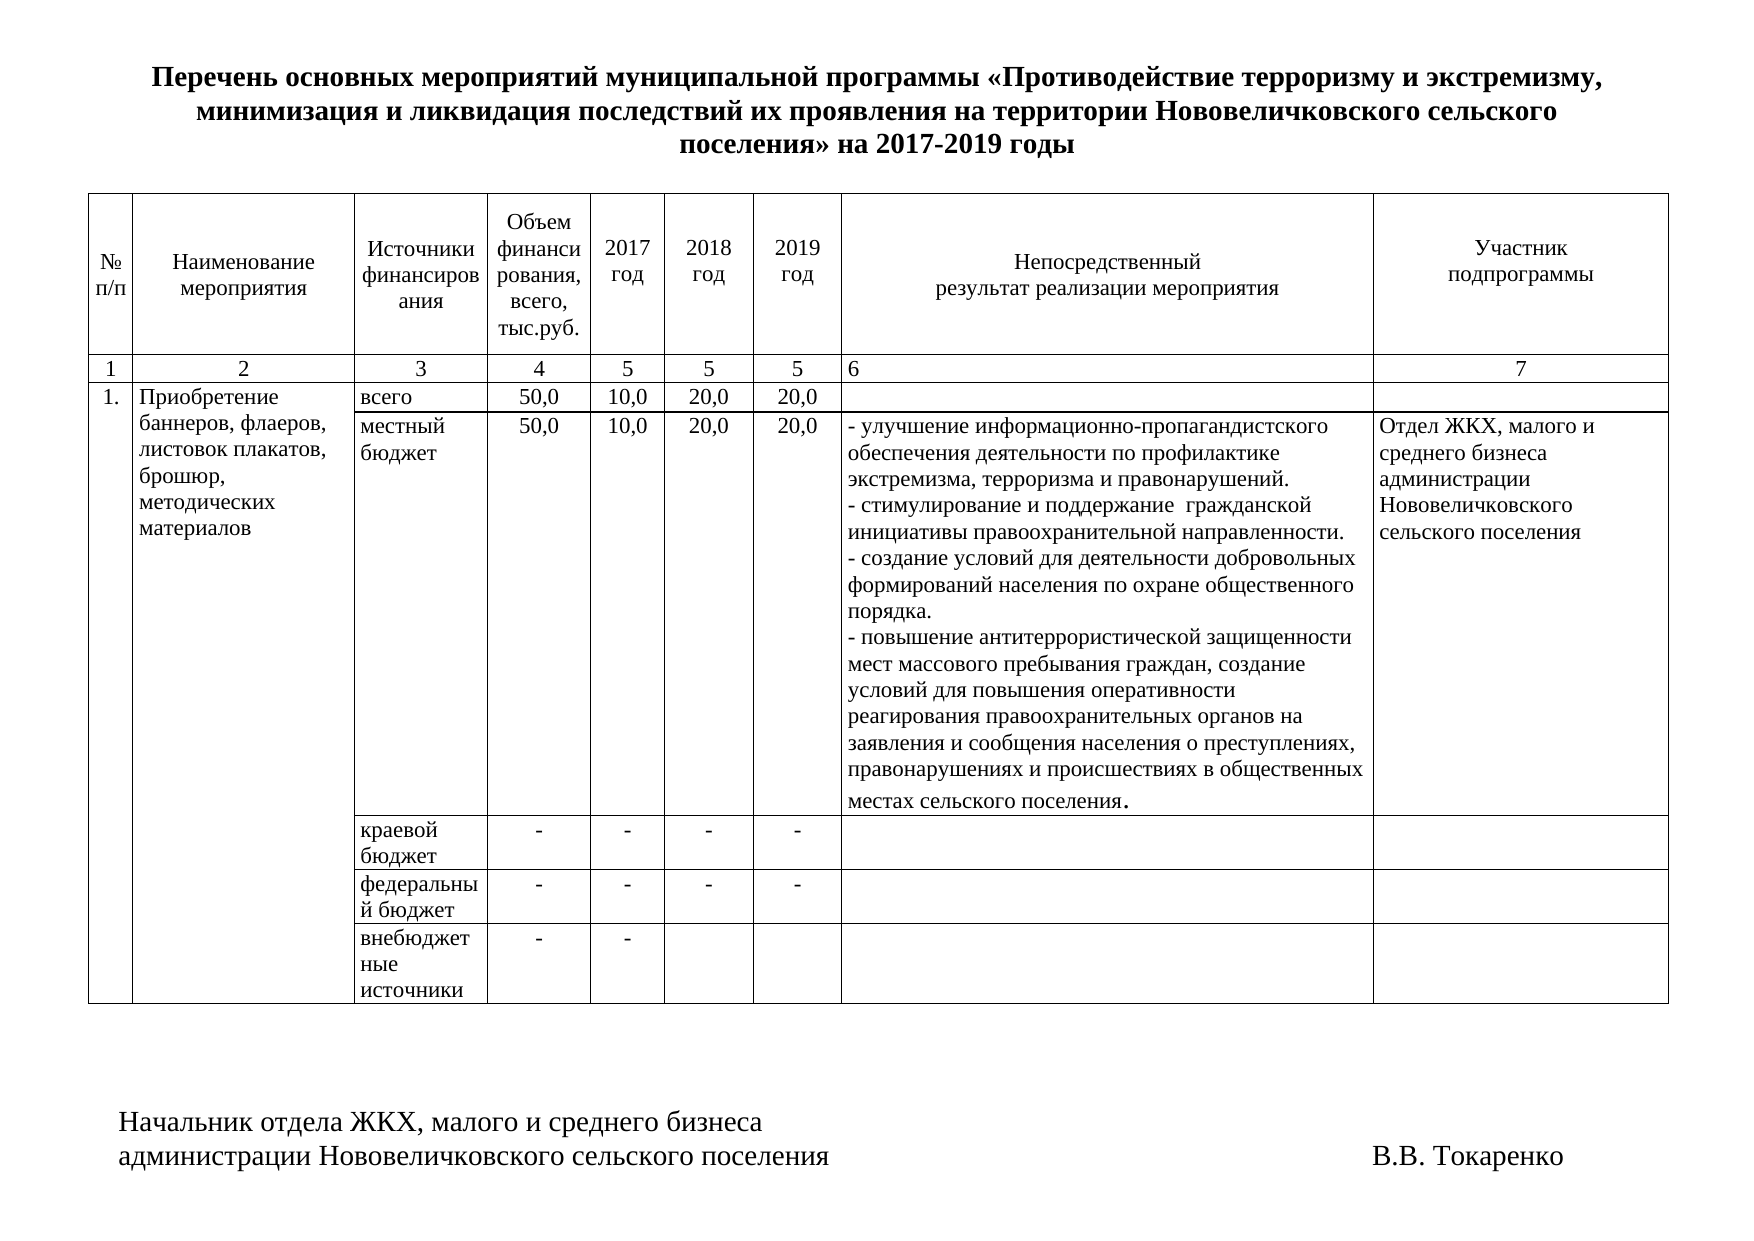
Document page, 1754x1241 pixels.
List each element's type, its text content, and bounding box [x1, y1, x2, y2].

table_cell [842, 870, 1373, 922]
table_cell [1374, 924, 1668, 1003]
table_cell - [665, 816, 753, 869]
table_cell - [488, 816, 590, 869]
table_cell 20,0 [754, 413, 841, 815]
table_cell - [665, 870, 753, 922]
table_cell [1374, 870, 1668, 922]
table_cell всего [355, 383, 487, 411]
table_cell 4 [488, 355, 590, 382]
table_header Участник подпрограммы [1374, 194, 1668, 354]
table_cell [754, 924, 841, 1003]
table_cell 20,0 [665, 383, 753, 411]
table_cell - [591, 924, 664, 1003]
text Начальник отдела ЖКХ, малого и среднего бизнеса [118, 1104, 1636, 1138]
table_cell Приобретение баннеров, флаеров, листовок плакатов, брошюр, методических материалов [133, 383, 354, 1003]
table_cell внебюджетные источники [355, 924, 487, 1003]
text администрации Нововеличковского сельского поселения В.В. Токаренко [118, 1138, 1636, 1171]
table_cell 50,0 [488, 413, 590, 815]
table_cell 3 [355, 355, 487, 382]
table_header 2017 год [591, 194, 664, 354]
table_cell - [488, 924, 590, 1003]
table_cell 6 [842, 355, 1373, 382]
table_cell - [591, 870, 664, 922]
table_cell 7 [1374, 355, 1668, 382]
table_header Источники финансирования [355, 194, 487, 354]
table_header Наименование мероприятия [133, 194, 354, 354]
table_cell - [488, 870, 590, 922]
table_cell 2 [133, 355, 354, 382]
table_cell [1374, 383, 1668, 411]
table_cell 5 [754, 355, 841, 382]
table_header Непосредственный результат реализации мероприятия [842, 194, 1373, 354]
table_cell 20,0 [665, 413, 753, 815]
table_cell 50,0 [488, 383, 590, 411]
table_cell [665, 924, 753, 1003]
table_cell краевой бюджет [355, 816, 487, 869]
table_header № п/п [89, 194, 132, 354]
table_cell 1 [89, 355, 132, 382]
table_cell [842, 816, 1373, 869]
table_cell 20,0 [754, 383, 841, 411]
table_cell 5 [591, 355, 664, 382]
table_cell - [754, 870, 841, 922]
table_header 2019 год [754, 194, 841, 354]
table_cell 5 [665, 355, 753, 382]
table_cell 10,0 [591, 413, 664, 815]
table_cell федеральный бюджет [355, 870, 487, 922]
table_cell - [754, 816, 841, 869]
table_cell 1. [89, 383, 132, 1003]
table_cell [842, 383, 1373, 411]
table_cell местный бюджет [355, 413, 487, 815]
table_cell Отдел ЖКХ, малого и среднего бизнеса администрации Нововеличковского сельского поселения [1374, 413, 1668, 815]
table_cell - улучшение информационно-пропагандистского обеспечения деятельности по профилактике экстремизма, терроризма и правонарушений. - стимулирование и поддержание гражданской инициативы правоохранительной направленности. - создание условий для деятельности добровольных формирований населения по охране общественного порядка. - повышение антитеррористической защищенности мест массового пребывания граждан, создание условий для повышения оперативности реагирования правоохранительных органов на заявления и сообщения населения о преступлениях, правонарушениях и происшествиях в общественных местах сельского поселения. [842, 413, 1373, 815]
table_cell - [591, 816, 664, 869]
text Перечень основных мероприятий муниципальной программы «Противодействие терроризму и экстремизму, минимизация и ликвидация последствий их проявления на территории Нововеличковского сельского поселения» на 2017-2019 годы [118, 59, 1636, 160]
table_cell 10,0 [591, 383, 664, 411]
table_cell [1374, 816, 1668, 869]
table_cell [842, 924, 1373, 1003]
table_header 2018 год [665, 194, 753, 354]
table_header Объем финансирования, всего, тыс.руб. [488, 194, 590, 354]
